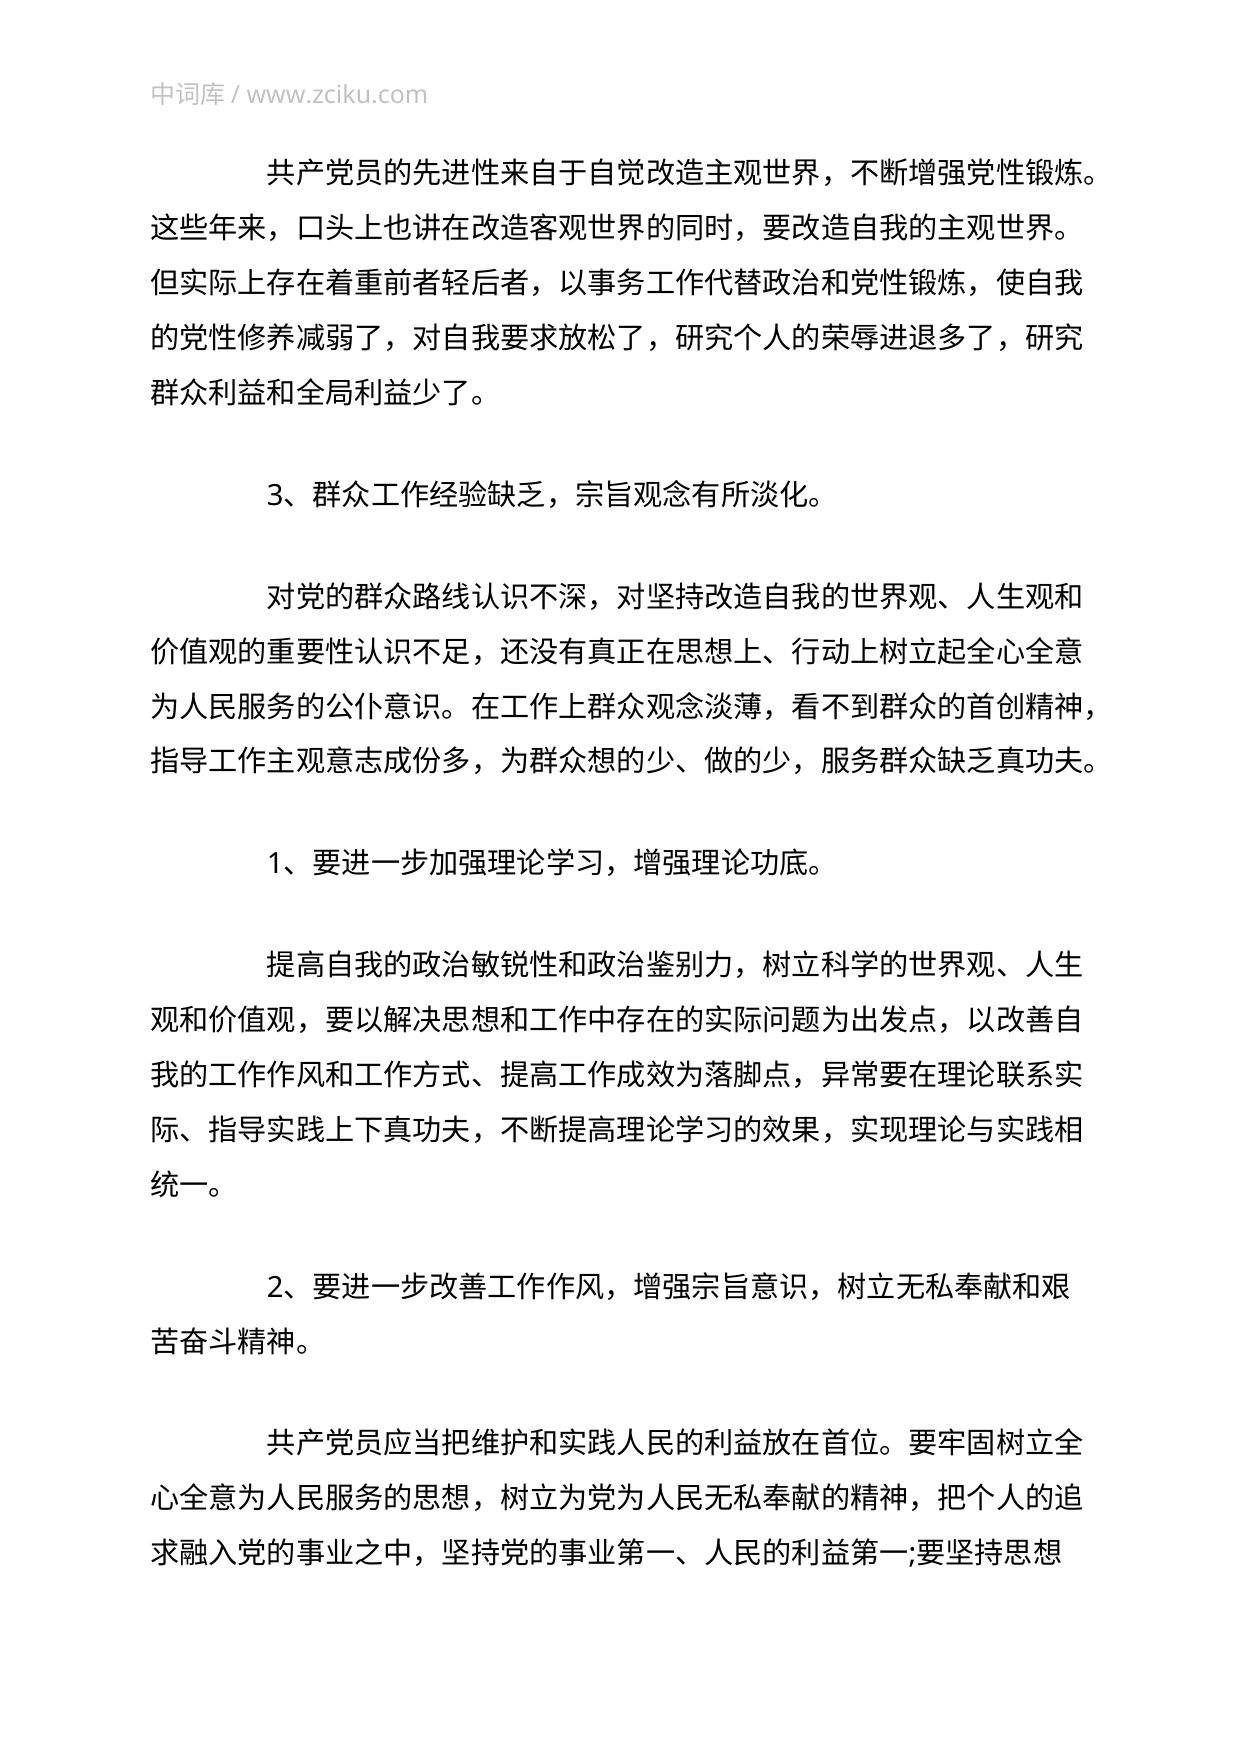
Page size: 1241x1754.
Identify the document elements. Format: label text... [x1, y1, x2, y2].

text 1、要进一步加强理论学习，增强理论功底。 [150, 840, 1090, 882]
text 2、要进一步改善工作作风，增强宗旨意识，树立无私奉献和艰苦奋斗精神。 [150, 1263, 1090, 1360]
text 提高自我的政治敏锐性和政治鉴别力，树立科学的世界观、人生观和价值观，要以解决思想和工作中存在的实际问题为出发点，以改善自我的工作作风和工作方式、提高工作成效为落脚点，异常要在理论联系实际、指导实践上下真功夫，不断提高理论学习的效果，实现理论与实践相统一。 [150, 942, 1090, 1204]
text 对党的群众路线认识不深，对坚持改造自我的世界观、人生观和价值观的重要性认识不足，还没有真正在思想上、行动上树立起全心全意为人民服务的公仆意识。在工作上群众观念淡薄，看不到群众的首创精神，指导工作主观意志成份多，为群众想的少、做的少，服务群众缺乏真功夫。 [150, 573, 1090, 780]
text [150, 1420, 1090, 1572]
text 共产党员的先进性来自于自觉改造主观世界，不断增强党性锻炼。这些年来，口头上也讲在改造客观世界的同时，要改造自我的主观世界。但实际上存在着重前者轻后者，以事务工作代替政治和党性锻炼，使自我的党性修养减弱了，对自我要求放松了，研究个人的荣辱进退多了，研究群众利益和全局利益少了。 [150, 150, 1090, 412]
text 3、群众工作经验缺乏，宗旨观念有所淡化。 [150, 471, 1090, 514]
